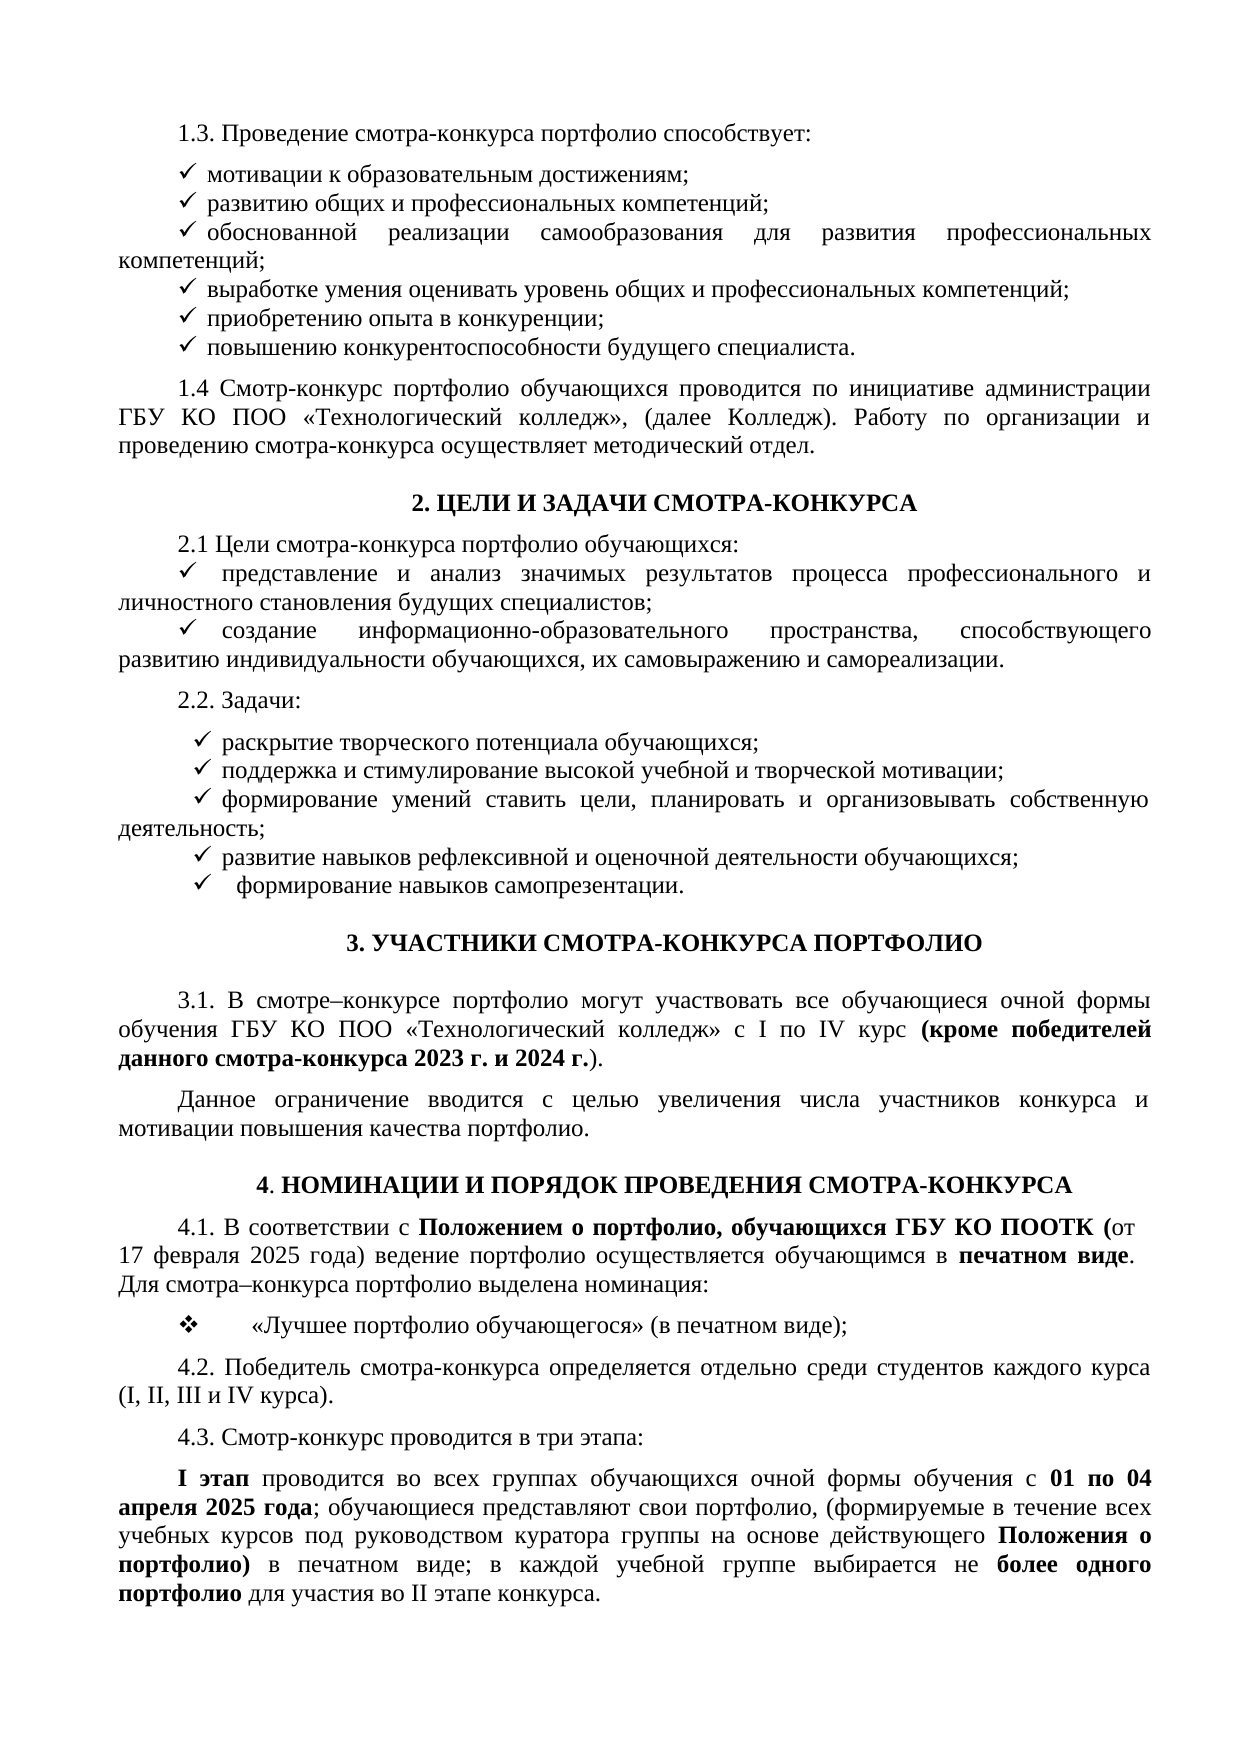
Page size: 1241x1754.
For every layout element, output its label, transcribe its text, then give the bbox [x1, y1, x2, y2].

list формирование навыков самопрезентации. [118, 871, 1152, 899]
list «Лучшее портфолио обучающегося» (в печатном виде); [118, 1311, 1135, 1339]
text 4.2. Победитель смотра-конкурса определяется отдельно среди студентов каждого курса (I, II, III и IV курса). [118, 1352, 1152, 1409]
list мотивации к образовательным достижениям; [118, 159, 1152, 188]
list создание информационно-образовательного пространства, способствующего развитию индивидуальности обучающихся, их самовыражению и самореализации. [118, 616, 1152, 673]
text 2.1 Цели смотра-конкурса портфолио обучающихся: [118, 529, 1152, 558]
text 2.2. Задачи: [118, 686, 1152, 714]
text 1.4 Смотр-конкурс портфолио обучающихся проводится по инициативе администрации ГБУ КО ПОО «Технологический колледж», (далее Колледж). Работу по организации и проведению смотра-конкурса осуществляет методический отдел. [118, 373, 1152, 459]
text 4.1. В соответствии с Положением о портфолио, обучающихся ГБУ КО ПООТК (от 17 февраля 2025 года) ведение портфолио осуществляется обучающимся в печатном виде. Для смотра–конкурса портфолио выделена номинация: [118, 1212, 1135, 1298]
text 3. УЧАСТНИКИ СМОТРА-КОНКУРСА ПОРТФОЛИО [118, 928, 1152, 957]
list I этап проводится во всех группах обучающихся очной формы обучения с 01 по 04 апреля 2025 года; обучающиеся представляют свои портфолио, (формируемые в течение всех учебных курсов под руководством куратора группы на основе действующего Положения о портфолио) в печатном виде; в каждой учебной группе выбирается не более одного портфолио для участия во II этапе конкурса. [118, 1463, 1152, 1607]
text Данное ограничение вводится с целью увеличения числа участников конкурса и мотивации повышения качества портфолио. [118, 1084, 1149, 1142]
list поддержка и стимулирование высокой учебной и творческой мотивации; [118, 756, 1152, 784]
list развитию общих и профессиональных компетенций; [118, 188, 1152, 217]
list приобретению опыта в конкуренции; [118, 303, 1152, 332]
text 2. ЦЕЛИ И ЗАДАЧИ СМОТРА-КОНКУРСА [118, 488, 1152, 517]
list повышению конкурентоспособности будущего специалиста. [118, 332, 1152, 361]
list развитие навыков рефлексивной и оценочной деятельности обучающихся; [118, 842, 1152, 871]
list выработке умения оценивать уровень общих и профессиональных компетенций; [118, 274, 1152, 303]
list обоснованной реализации самообразования для развития профессиональных компетенций; [118, 217, 1152, 274]
list представление и анализ значимых результатов процесса профессионального и личностного становления будущих специалистов; [118, 558, 1152, 616]
text 1.3. Проведение смотра-конкурса портфолио способствует: [118, 118, 1152, 147]
text 4.3. Смотр-конкурс проводится в три этапа: [118, 1422, 1152, 1451]
list формирование умений ставить цели, планировать и организовывать собственную деятельность; [118, 784, 1149, 842]
text 4. НОМИНАЦИИ И ПОРЯДОК ПРОВЕДЕНИЯ СМОТРА-КОНКУРСА [118, 1171, 1152, 1199]
list раскрытие творческого потенциала обучающихся; [118, 727, 1152, 756]
text 3.1. В смотре–конкурсе портфолио могут участвовать все обучающиеся очной формы обучения ГБУ КО ПОО «Технологический колледж» с I по IV курс (кроме победителей данного смотра-конкурса 2023 г. и 2024 г.). [118, 986, 1152, 1072]
